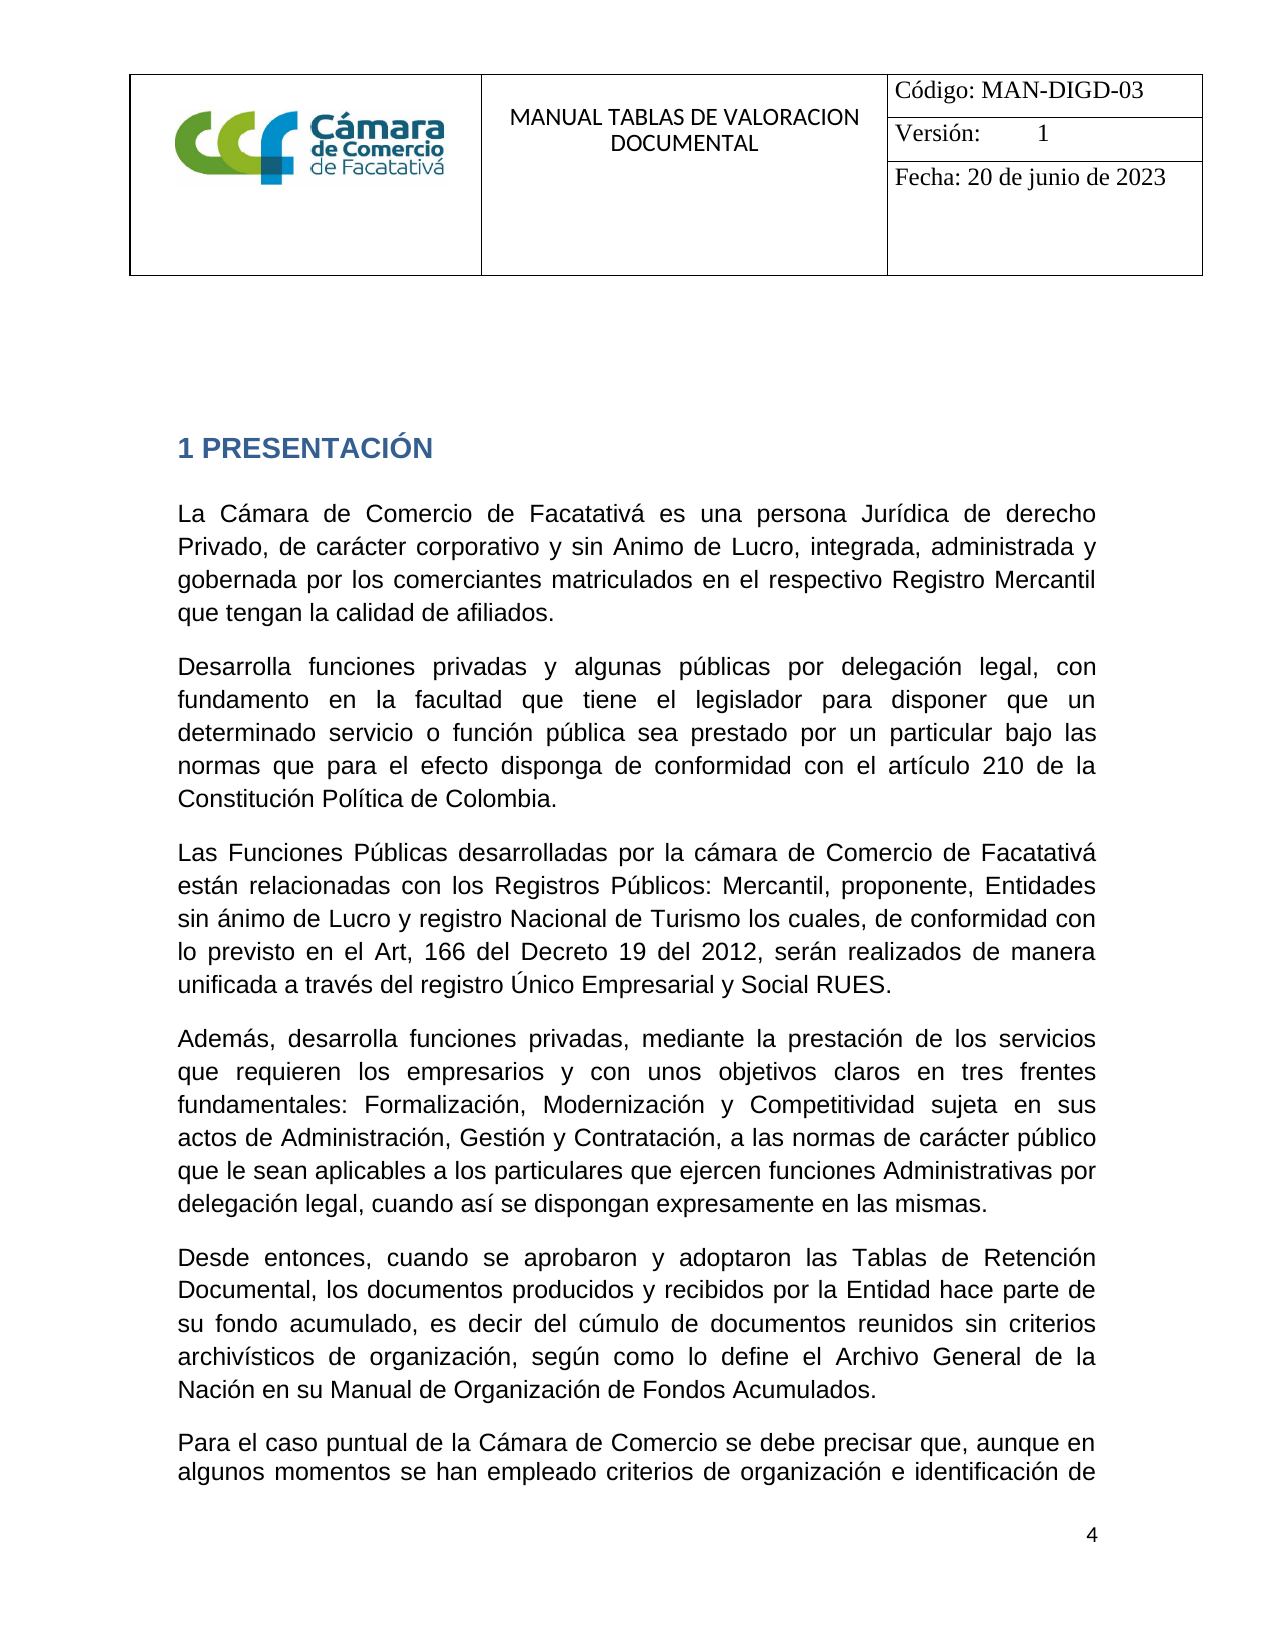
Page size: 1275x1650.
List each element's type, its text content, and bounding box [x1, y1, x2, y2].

text Desarrolla funciones privadas y algunas públicas por delegación legal, con fundamento en la facultad que tiene el legislador para disponer que un determinado servicio o función pública sea prestado por un particular bajo las normas que para el efecto disponga de conformidad con el artículo 210 de la Constitución Política de Colombia. [177, 652, 1098, 812]
text Desde entonces, cuando se aprobaron y adoptaron las Tablas de Retención Documental, los documentos producidos y recibidos por la Entidad hace parte de su fondo acumulado, es decir del cúmulo de documentos reunidos sin criterios archivísticos de organización, según como lo define el Archivo General de la Nación en su Manual de Organización de Fondos Acumulados. [177, 1242, 1098, 1403]
subtitle 1 PRESENTACIÓN [177, 431, 1098, 465]
text La Cámara de Comercio de Facatativá es una persona Jurídica de derecho Privado, de carácter corporativo y sin Animo de Lucro, integrada, administrada y gobernada por los comerciantes matriculados en el respectivo Registro Mercantil que tengan la calidad de afiliados. [177, 499, 1098, 627]
text Las Funciones Públicas desarrolladas por la cámara de Comercio de Facatativá están relacionadas con los Registros Públicos: Mercantil, proponente, Entidades sin ánimo de Lucro y registro Nacional de Turismo los cuales, de conformidad con lo previsto en el Art, 166 del Decreto 19 del 2012, serán realizados de manera unificada a través del registro Único Empresarial y Social RUES. [177, 838, 1098, 998]
picture [175, 109, 449, 188]
text Además, desarrolla funciones privadas, mediante la prestación de los servicios que requieren los empresarios y con unos objetivos claros en tres frentes fundamentales: Formalización, Modernización y Competitividad sujeta en sus actos de Administración, Gestión y Contratación, a las normas de carácter público que le sean aplicables a los particulares que ejercen funciones Administrativas por delegación legal, cuando así se dispongan expresamente en las mismas. [177, 1023, 1098, 1217]
